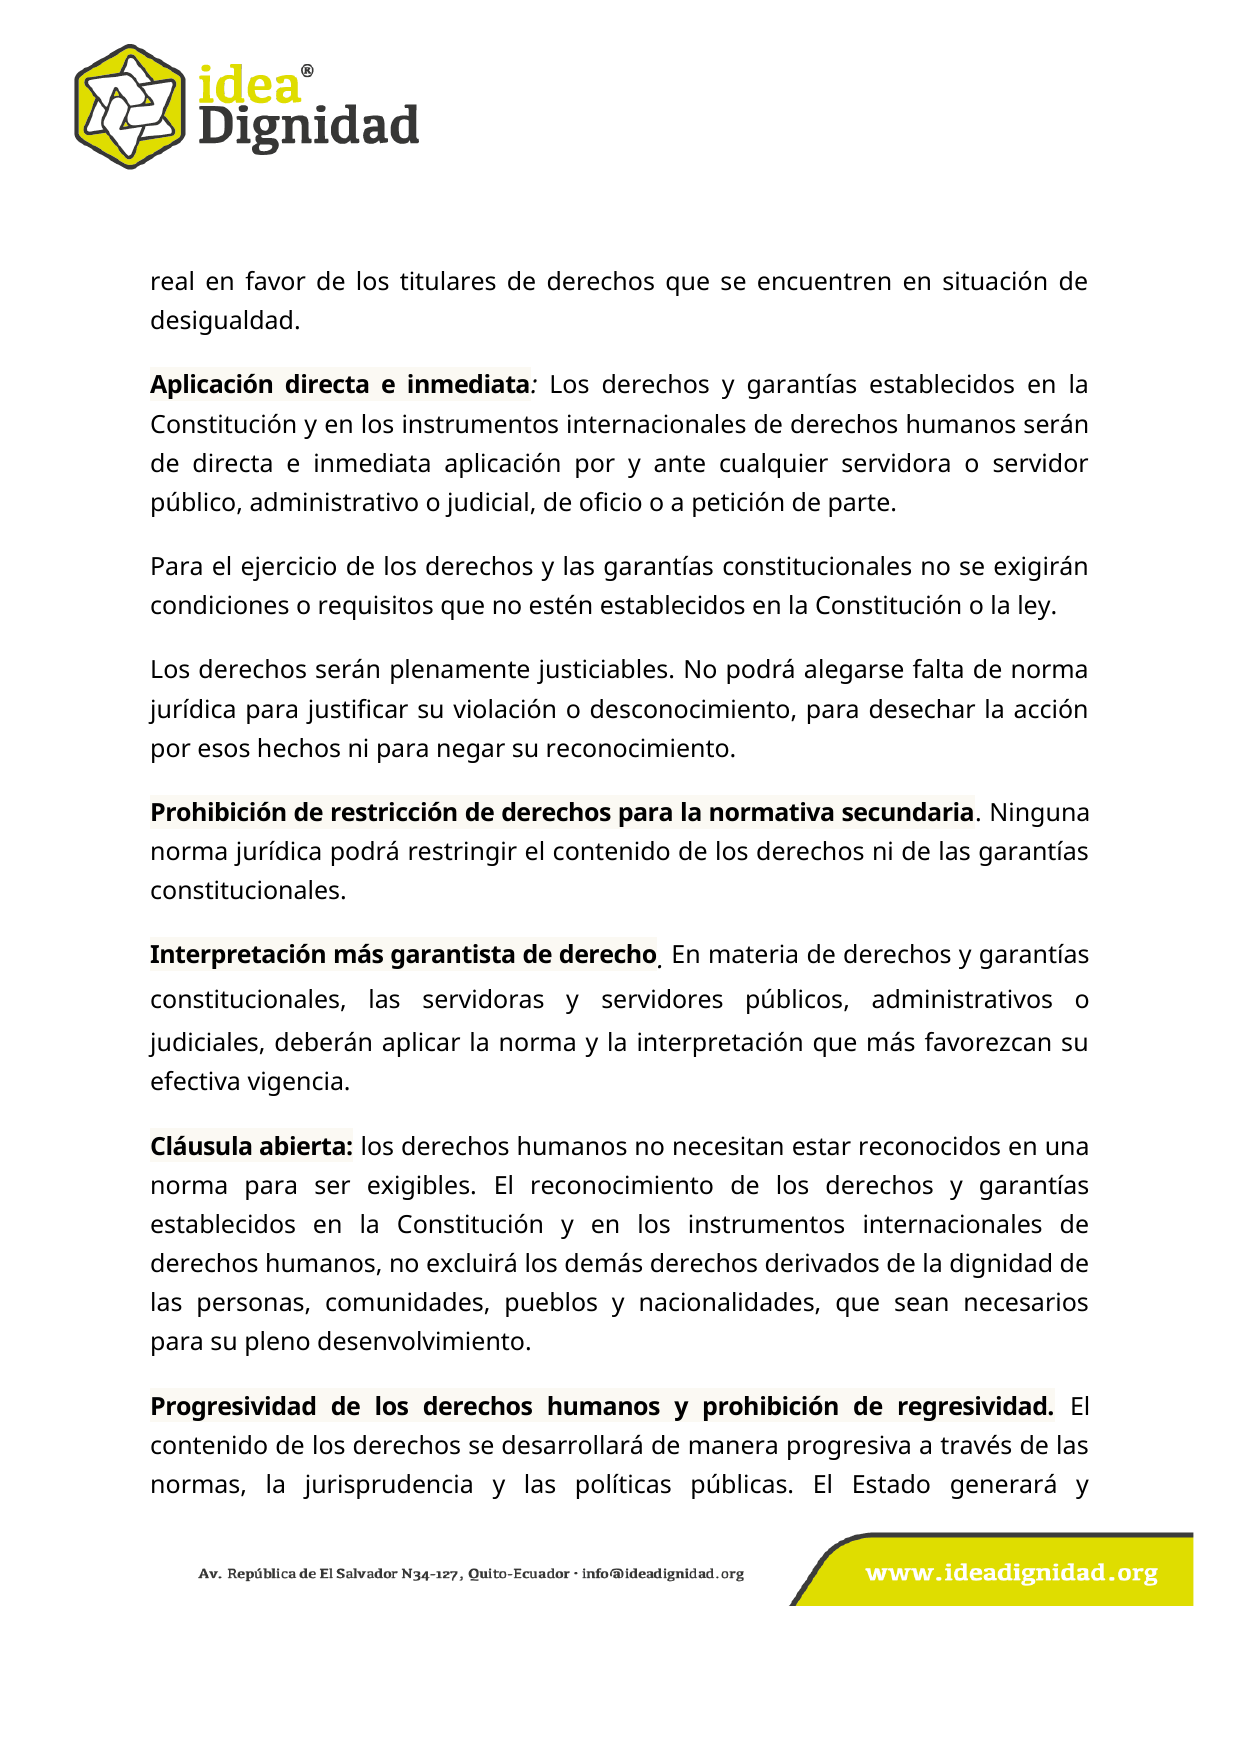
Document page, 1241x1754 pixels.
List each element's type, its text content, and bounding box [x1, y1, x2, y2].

text Aplicación directa e inmediata: Los derechos y garantías establecidos en la Constitución y en los instrumentos internacionales de derechos humanos serán de directa e inmediata aplicación por y ante cualquier servidora o servidor público, administrativo o judicial, de oficio o a petición de parte. [150, 367, 1090, 519]
text Prohibición de restricción de derechos para la normativa secundaria. Ninguna norma jurídica podrá restringir el contenido de los derechos ni de las garantías constitucionales. [150, 794, 1090, 907]
text Interpretación más garantista de derecho. En materia de derechos y garantías constitucionales, las servidoras y servidores públicos, administrativos o judiciales, deberán aplicar la norma y la interpretación que más favorezcan su efectiva vigencia. [150, 937, 1090, 1098]
text Los derechos serán plenamente justiciables. No podrá alegarse falta de norma jurídica para justificar su violación o desconocimiento, para desechar la acción por esos hechos ni para negar su reconocimiento. [150, 652, 1090, 764]
text Para el ejercicio de los derechos y las garantías constitucionales no se exigirán condiciones o requisitos que no estén establecidos en la Constitución o la ley. [150, 549, 1090, 622]
picture [150, 1526, 1194, 1606]
picture [66, 39, 426, 174]
text Cláusula abierta: los derechos humanos no necesitan estar reconocidos en una norma para ser exigibles. El reconocimiento de los derechos y garantías establecidos en la Constitución y en los instrumentos internacionales de derechos humanos, no excluirá los demás derechos derivados de la dignidad de las personas, comunidades, pueblos y nacionalidades, que sean necesarios para su pleno desenvolvimiento. [150, 1128, 1090, 1358]
